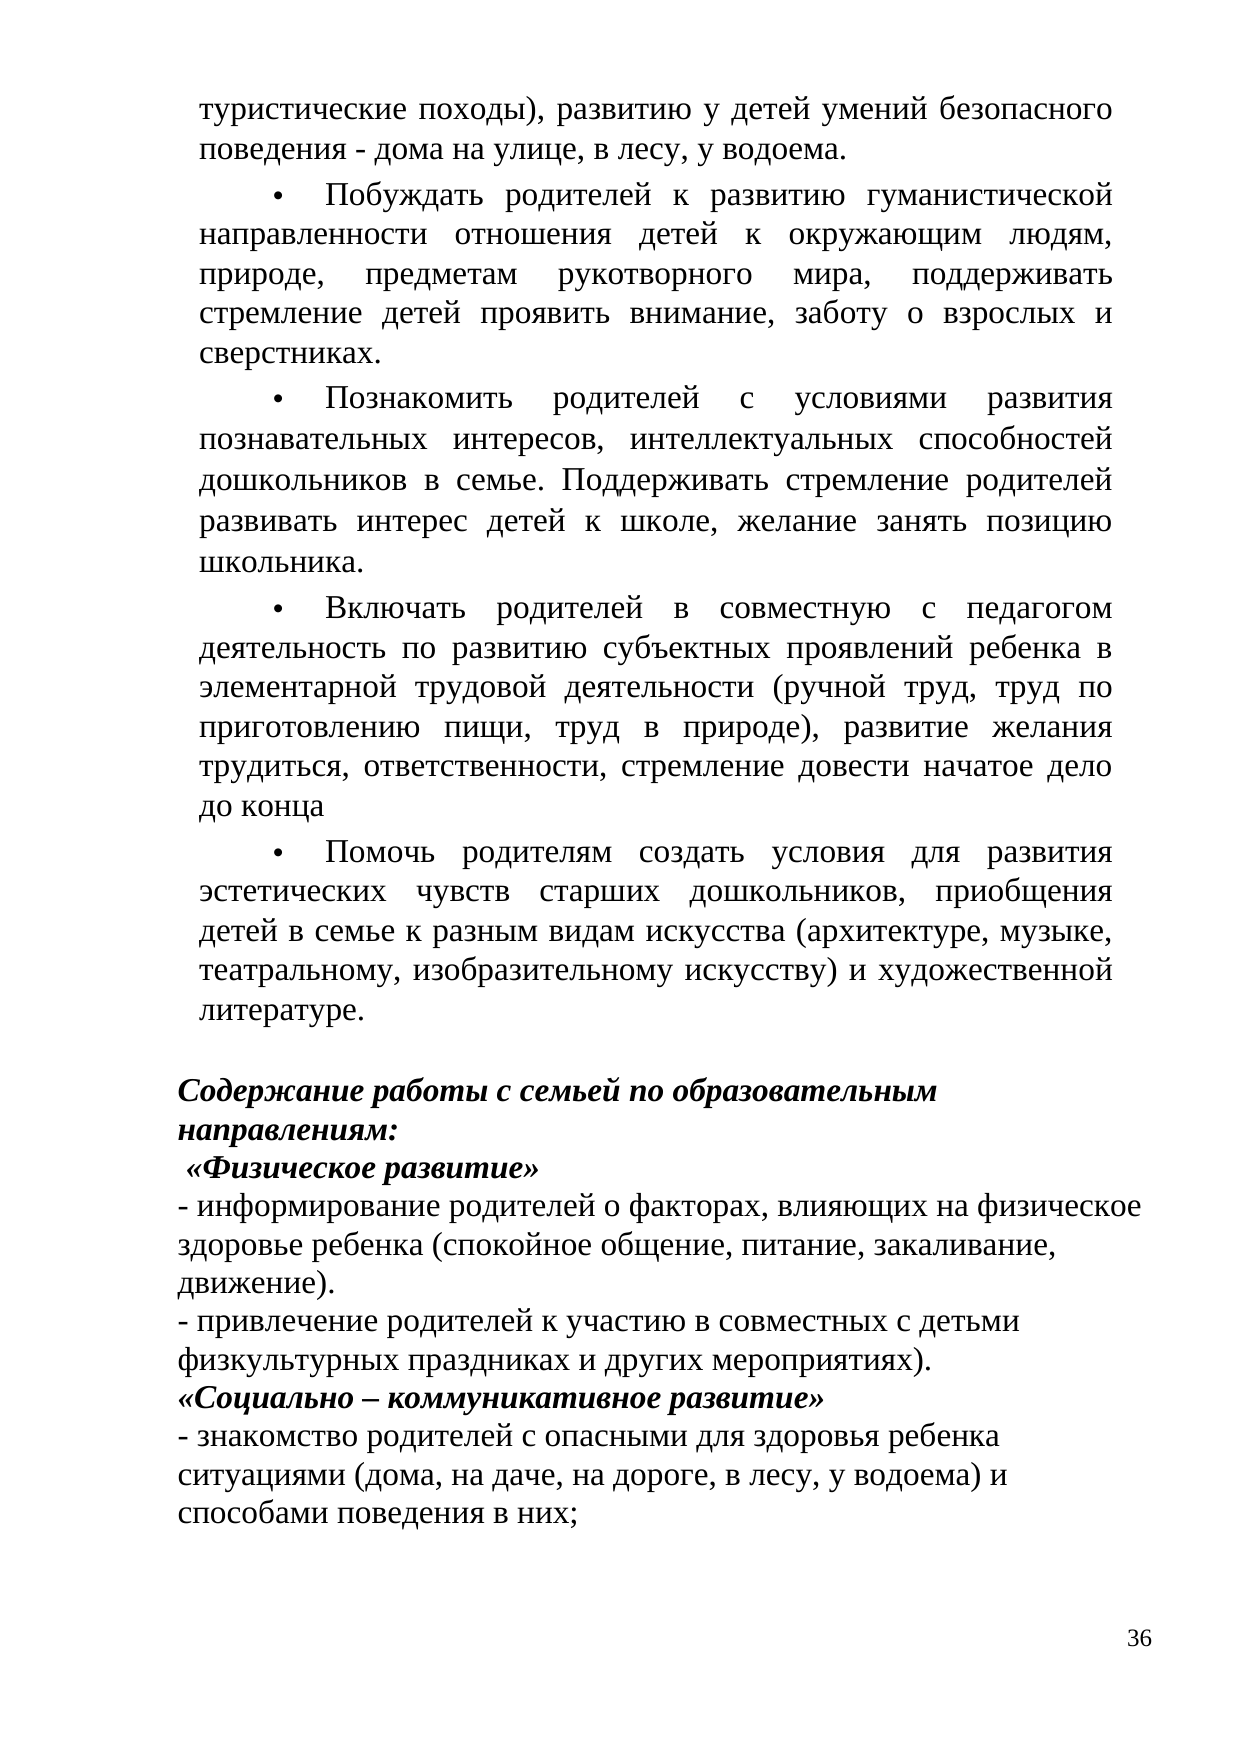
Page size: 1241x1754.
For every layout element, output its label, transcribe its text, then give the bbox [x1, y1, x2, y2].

text - привлечение родителей к участию в совместных с детьми физкультурных праздниках и других мероприятиях). [177, 1300, 1152, 1377]
list Побуждать родителей к развитию гуманистической направленности отношения детей к окружающим людям, природе, предметам рукотворного мира, поддерживать стремление детей проявить внимание, заботу о взрослых и сверстниках. [199, 174, 1113, 370]
text Содержание работы с семьей по образовательным направлениям: [177, 1070, 1152, 1147]
text «Физическое развитие» [177, 1147, 1152, 1185]
list Помочь родителям создать условия для развития эстетических чувств старших дошкольников, приобщения детей в семье к разным видам искусства (архитектуре, музыке, театральному, изобразительному искусству) и художественной литературе. [199, 831, 1113, 1027]
list Включать родителей в совместную с педагогом деятельность по развитию субъектных проявлений ребенка в элементарной трудовой деятельности (ручной труд, труд по приготовлению пищи, труд в природе), развитие желания трудиться, ответственности, стремление довести начатое дело до конца [199, 587, 1113, 823]
text - информирование родителей о факторах, влияющих на физическое здоровье ребенка (спокойное общение, питание, закаливание, движение). [177, 1185, 1152, 1300]
text «Социально – коммуникативное развитие» [177, 1377, 1152, 1415]
list Познакомить родителей с условиями развития познавательных интересов, интеллектуальных способностей дошкольников в семье. Поддерживать стремление родителей развивать интерес детей к школе, желание занять позицию школьника. [199, 377, 1113, 579]
text - знакомство родителей с опасными для здоровья ребенка ситуациями (дома, на даче, на дороге, в лесу, у водоема) и способами поведения в них; [177, 1415, 1152, 1530]
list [199, 89, 1113, 166]
